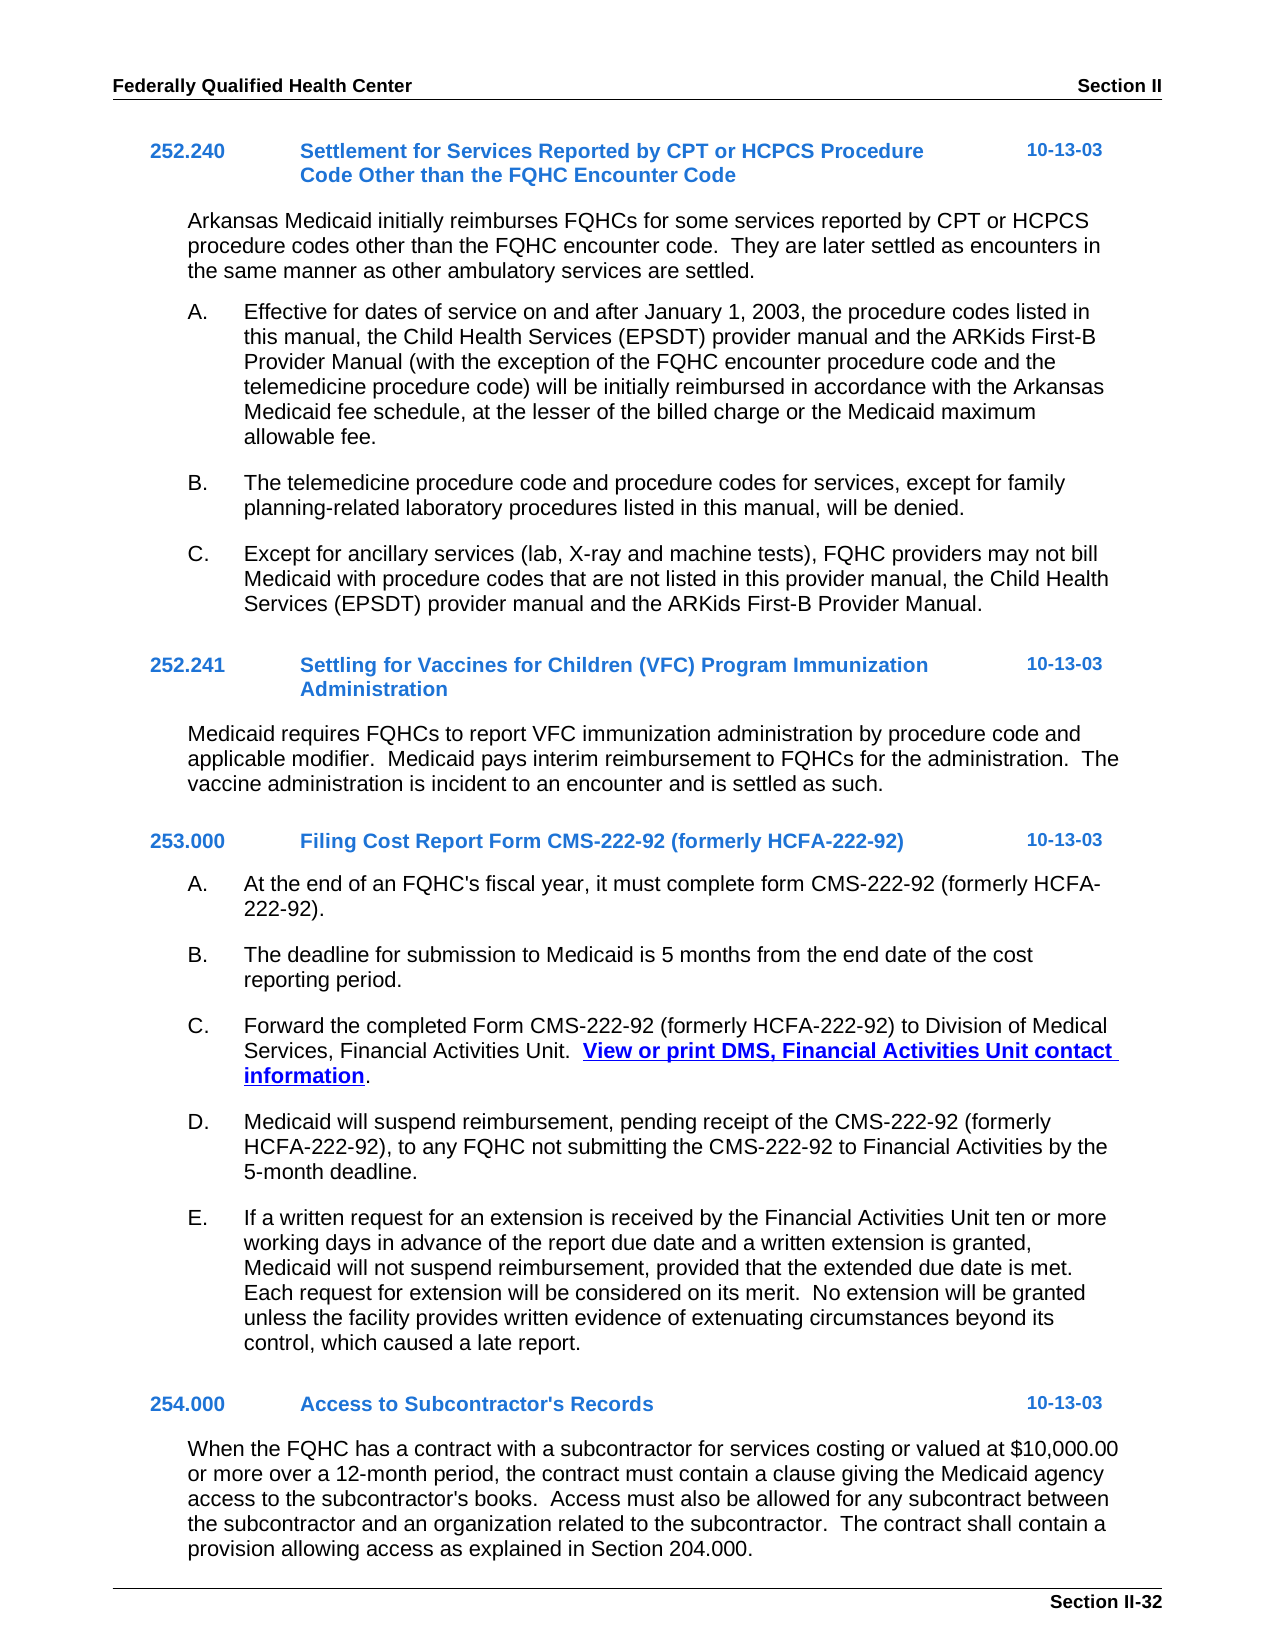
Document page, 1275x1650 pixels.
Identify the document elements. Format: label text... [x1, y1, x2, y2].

text C. Forward the completed Form CMS-222-92 (formerly HCFA-222-92) to Division of Medical Services, Financial Activities Unit. View or print DMS, Financial Activities Unit contact information. [187, 1013, 1125, 1088]
text B. The deadline for submission to Medicaid is 5 months from the end date of the cost reporting period. [187, 942, 1125, 992]
text E. If a written request for an extension is received by the Financial Activities Unit ten or more working days in advance of the report due date and a written extension is granted, Medicaid will not suspend reimbursement, provided that the extended due date is met. Each request for extension will be considered on its merit. No extension will be granted unless the facility provides written evidence of extenuating circumstances beyond its control, which caused a late report. [187, 1205, 1125, 1355]
table_header [986, 114, 1113, 193]
list Medicaid requires FQHCs to report VFC immunization administration by procedure code and applicable modifier. Medicaid pays interim reimbursement to FQHCs for the administration. The vaccine administration is incident to an encounter and is settled as such. [187, 721, 1125, 796]
table_header 252.240 Settlement for Services Reported by CPT or HCPCS Procedure Code Other than the FQHC Encounter Code [140, 114, 984, 193]
text B. The telemedicine procedure code and procedure codes for services, except for family planning-related laboratory procedures listed in this manual, will be denied. [187, 470, 1125, 520]
table_header 253.000 Filing Cost Report Form CMS-222-92 (formerly HCFA-222-92) [140, 804, 984, 859]
table_header [986, 804, 1113, 859]
text When the FQHC has a contract with a subcontractor for services costing or valued at $10,000.00 or more over a 12-month period, the contract must contain a clause giving the Medicaid agency access to the subcontractor's books. Access must also be allowed for any subcontract between the subcontractor and an organization related to the subcontractor. The contract shall contain a provision allowing access as explained in Section 204.000. [187, 1436, 1125, 1561]
list Arkansas Medicaid initially reimburses FQHCs for some services reported by CPT or HCPCS procedure codes other than the FQHC encounter code. They are later settled as encounters in the same manner as other ambulatory services are settled. [187, 207, 1125, 282]
table_header [986, 1367, 1113, 1422]
text A. At the end of an FQHC's fiscal year, it must complete form CMS-222-92 (formerly HCFA-222-92). [187, 871, 1125, 921]
text D. Medicaid will suspend reimbursement, pending receipt of the CMS-222-92 (formerly HCFA-222-92), to any FQHC not submitting the CMS-222-92 to Financial Activities by the 5-month deadline. [187, 1109, 1125, 1184]
text C. Except for ancillary services (lab, X-ray and machine tests), FQHC providers may not bill Medicaid with procedure codes that are not listed in this provider manual, the Child Health Services (EPSDT) provider manual and the ARKids First-B Provider Manual. [187, 541, 1125, 616]
table_header [986, 628, 1113, 707]
table_header 252.241 Settling for Vaccines for Children (VFC) Program Immunization Administration [140, 628, 984, 707]
text A. Effective for dates of service on and after January 1, 2003, the procedure codes listed in this manual, the Child Health Services (EPSDT) provider manual and the ARKids First-B Provider Manual (with the exception of the FQHC encounter procedure code and the telemedicine procedure code) will be initially reimbursed in accordance with the Arkansas Medicaid fee schedule, at the lesser of the billed charge or the Medicaid maximum allowable fee. [187, 299, 1125, 449]
table_header 254.000 Access to Subcontractor's Records [140, 1367, 984, 1422]
